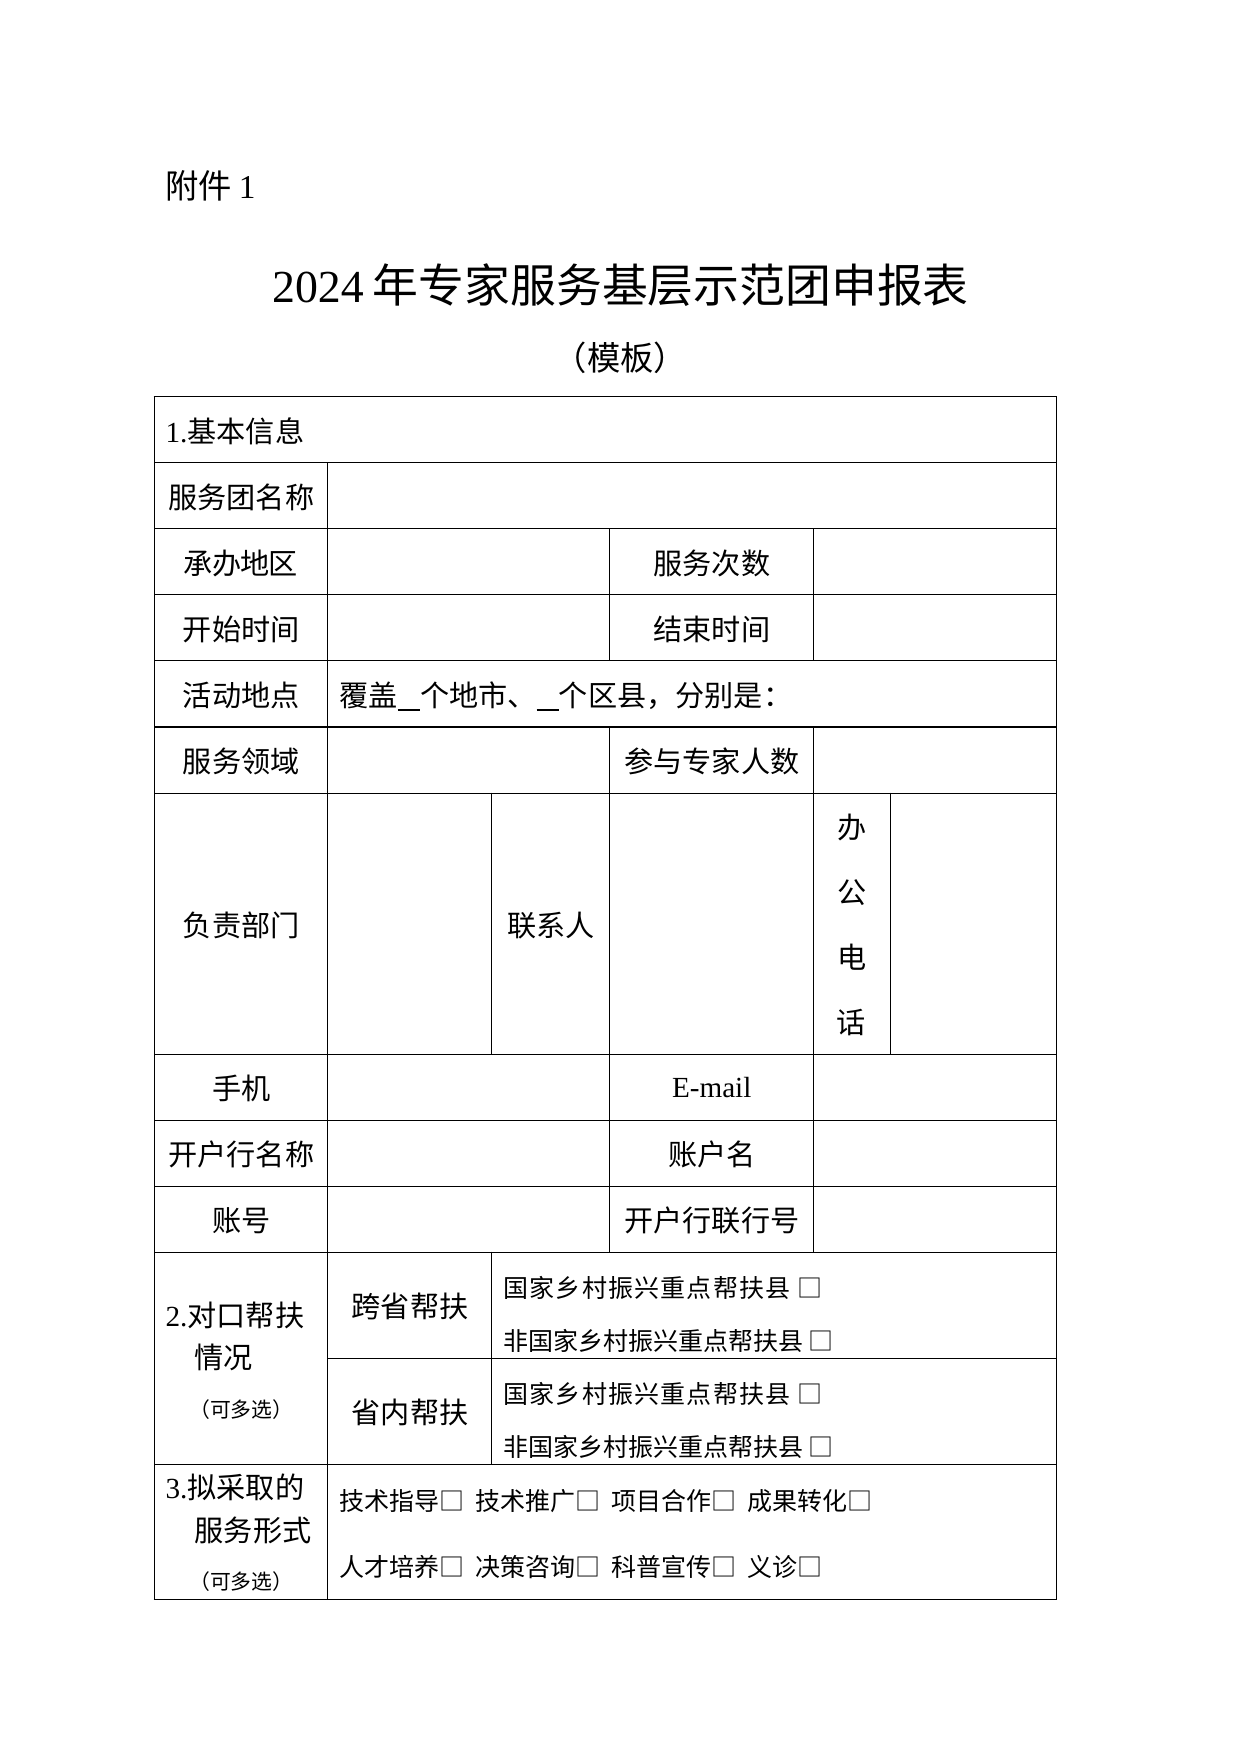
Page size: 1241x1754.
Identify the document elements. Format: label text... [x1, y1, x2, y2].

text （模板） [165, 332, 1075, 380]
table_cell [328, 1187, 609, 1252]
table_cell [891, 794, 1056, 1053]
table_cell [328, 595, 609, 660]
table_cell [814, 1055, 1056, 1119]
table_cell 开户行联行号 [610, 1187, 813, 1252]
table_cell 开始时间 [155, 595, 327, 660]
table_cell 省内帮扶 [328, 1359, 491, 1464]
table_cell 开户行名称 [155, 1121, 327, 1186]
table_cell 联系人 [492, 794, 609, 1053]
table_cell 服务团名称 [155, 463, 327, 528]
table_cell 结束时间 [610, 595, 813, 660]
table_cell 负责部门 [155, 794, 327, 1053]
table_cell [328, 794, 491, 1053]
table_cell [814, 595, 1056, 660]
table_cell [814, 1121, 1056, 1186]
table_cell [328, 1465, 1056, 1598]
text 附件1 [165, 152, 1075, 217]
table_cell E-mail [610, 1055, 813, 1119]
table_cell [814, 728, 1056, 792]
table_cell 跨省帮扶 [328, 1253, 491, 1358]
table_cell [328, 529, 609, 594]
table_cell 账号 [155, 1187, 327, 1252]
table_cell 3.拟采取的服务形式 （可多选） [155, 1465, 327, 1598]
table_cell [814, 1187, 1056, 1252]
table_cell 手机 [155, 1055, 327, 1119]
table_cell 办公电话 [814, 794, 890, 1053]
table_cell 账户名 [610, 1121, 813, 1186]
table_cell [328, 1055, 609, 1119]
table_header 1.基本信息 [155, 397, 1056, 462]
table_cell 参与专家人数 [610, 728, 813, 792]
table_cell 国家乡村振兴重点帮扶县 □ 非国家乡村振兴重点帮扶县 □ [492, 1253, 1056, 1358]
table_cell 承办地区 [155, 529, 327, 594]
table_cell 服务次数 [610, 529, 813, 594]
table_cell 服务领域 [155, 728, 327, 792]
table_cell [328, 728, 609, 792]
table_cell 国家乡村振兴重点帮扶县 □ 非国家乡村振兴重点帮扶县 □ [492, 1359, 1056, 1464]
table_cell 覆盖 个地市、 个区县，分别是： [328, 661, 1056, 726]
table_cell 活动地点 [155, 661, 327, 726]
table_cell [328, 463, 1056, 528]
table_cell [814, 529, 1056, 594]
table_cell 2.对口帮扶情况 （可多选） [155, 1253, 327, 1464]
table_cell [610, 794, 813, 1053]
text 2024年专家服务基层示范团申报表 [165, 249, 1075, 316]
table_cell [328, 1121, 609, 1186]
